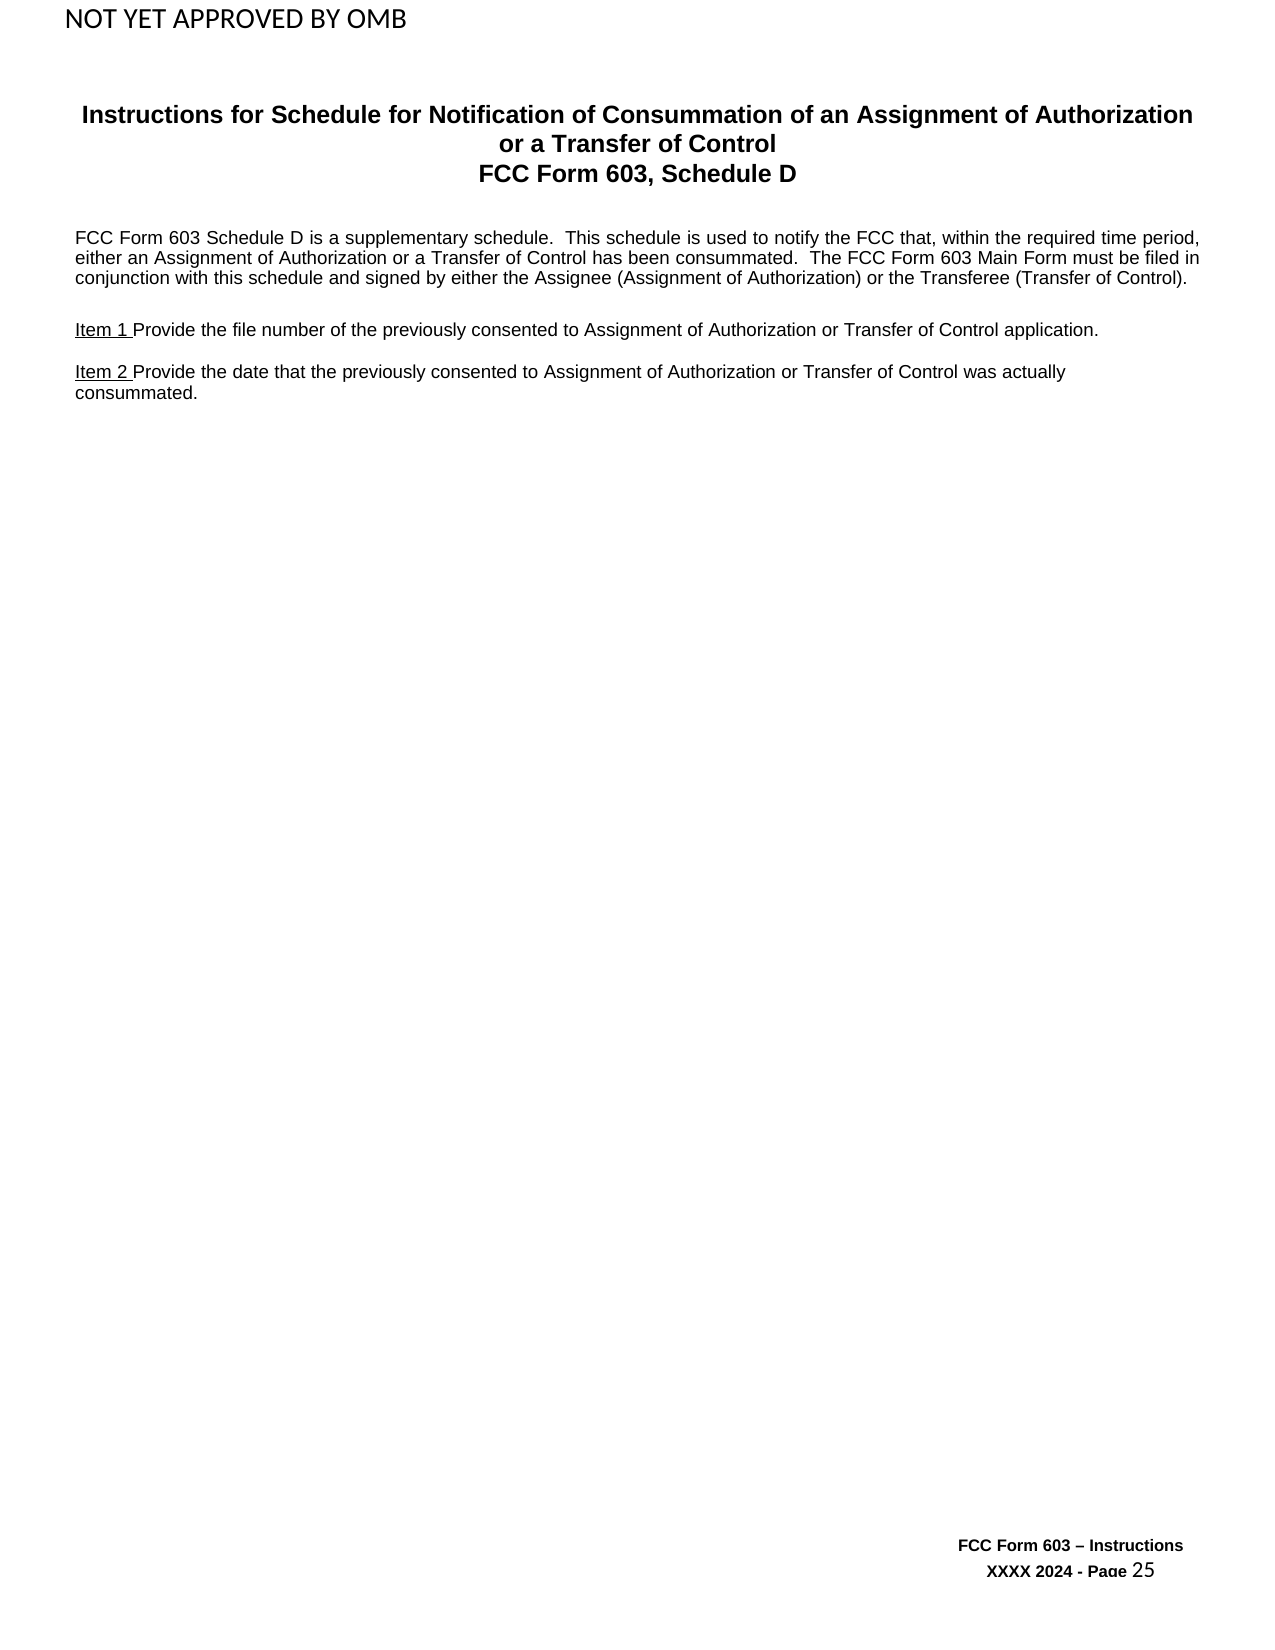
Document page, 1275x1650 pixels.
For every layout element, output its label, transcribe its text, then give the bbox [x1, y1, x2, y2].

text FCC Form 603 Schedule D is a supplementary schedule. This schedule is used to notify the FCC that, within the required time period, either an Assignment of Authorization or a Transfer of Control has been consummated. The FCC Form 603 Main Form must be filed in conjunction with this schedule and signed by either the Assignee (Assignment of Authorization) or the Transferee (Transfer of Control). [75, 229, 1200, 288]
text Item 2 Provide the date that the previously consented to Assignment of Authorization or Transfer of Control was actually consummated. [75, 361, 1185, 404]
text FCC Form 603, Schedule D [80, 158, 1195, 187]
subtitle Instructions for Schedule for Notification of Consummation of an Assignment of Authorization or a Transfer of Control [80, 100, 1195, 158]
text Item 1 Provide the file number of the previously consented to Assignment of Authorization or Transfer of Control application. [75, 318, 1212, 340]
